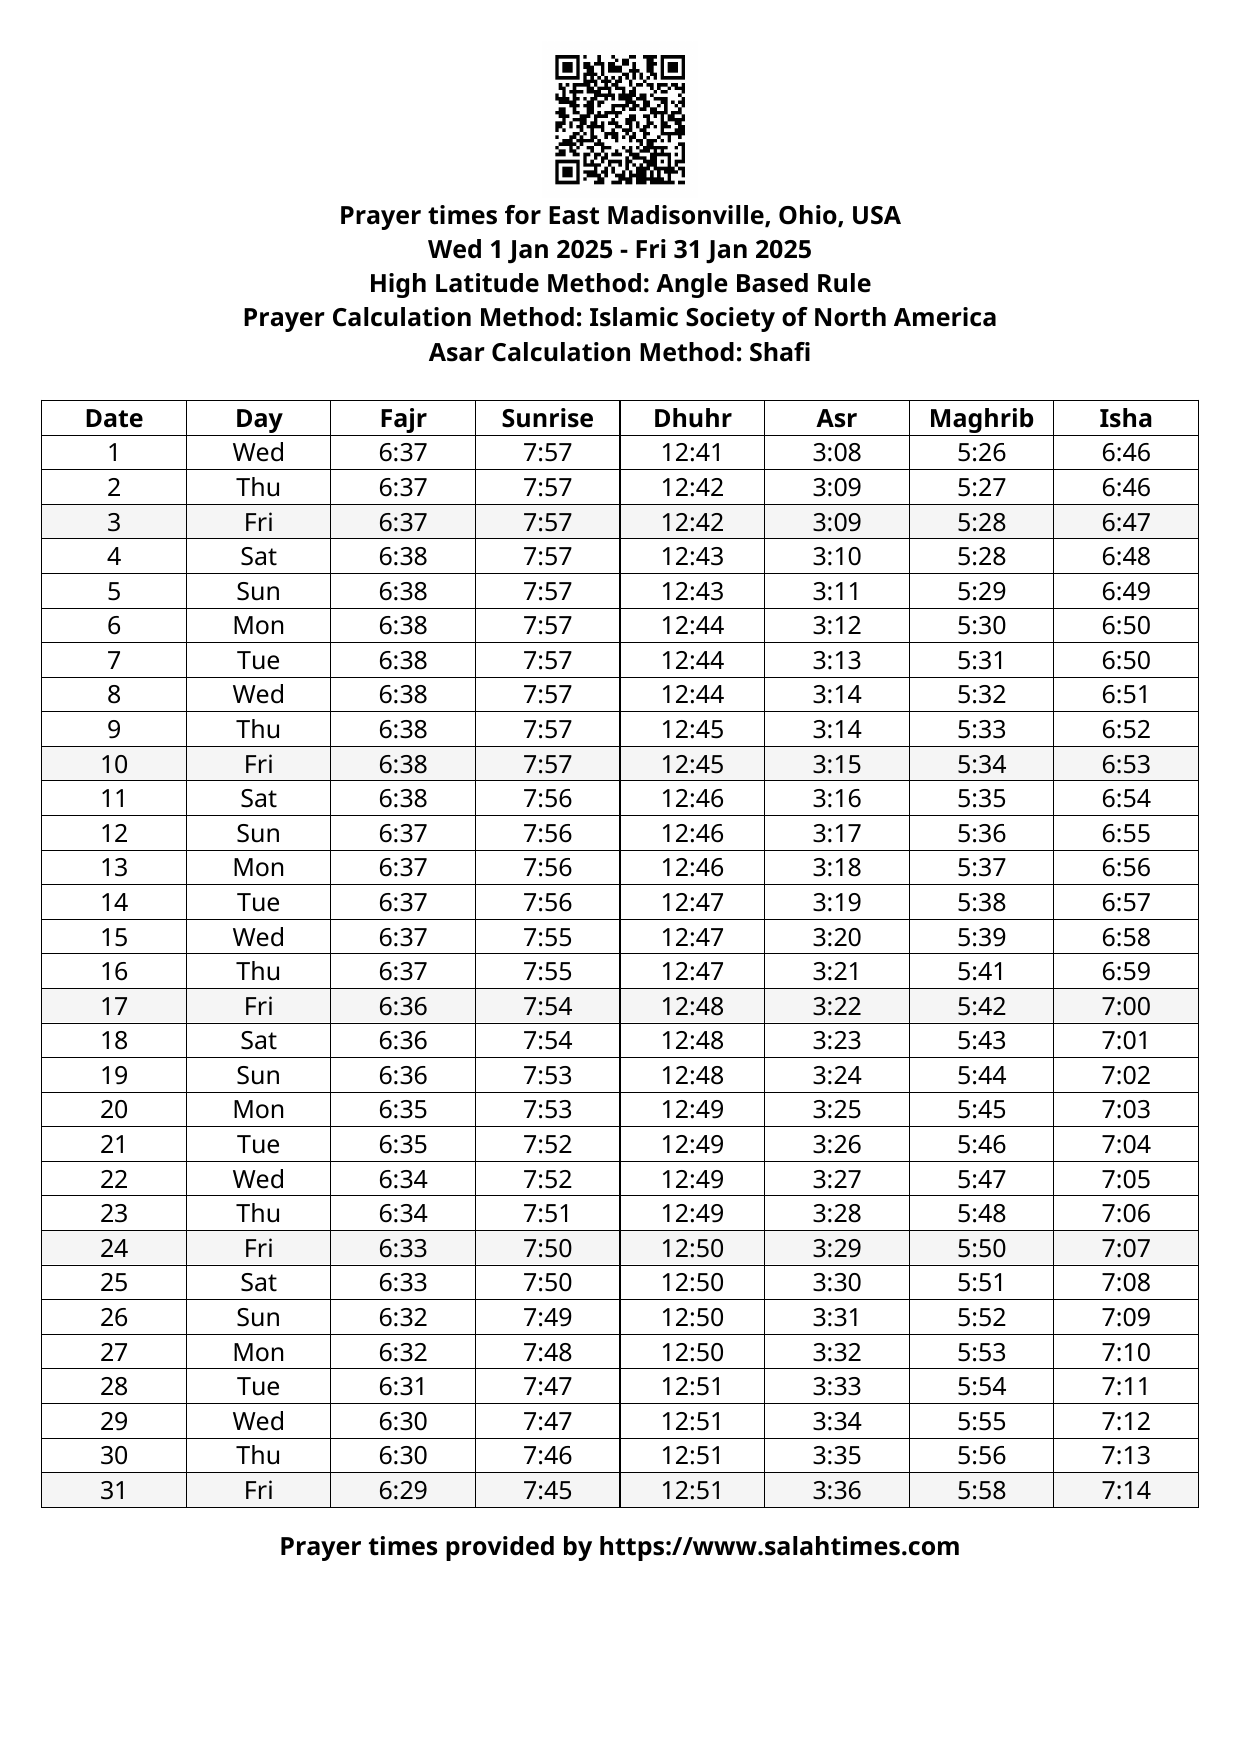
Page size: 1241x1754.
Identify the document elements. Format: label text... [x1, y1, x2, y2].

table_cell 13 [42, 851, 186, 884]
table_cell 7:50 [476, 1266, 619, 1299]
table_cell 20 [42, 1093, 186, 1126]
table_cell 7:57 [476, 574, 619, 607]
table_header Fajr [331, 401, 475, 434]
table_cell 12:50 [621, 1300, 764, 1334]
table_cell 12:50 [621, 1266, 764, 1299]
table_cell 3:26 [765, 1127, 909, 1161]
table_cell 4 [42, 539, 186, 573]
table_cell 3:35 [765, 1439, 909, 1472]
table_cell 7:54 [476, 989, 619, 1022]
table_cell 6:34 [331, 1162, 475, 1195]
table_cell 3:08 [765, 436, 909, 469]
table_cell 6:32 [331, 1300, 475, 1334]
table_cell 7:12 [1054, 1404, 1198, 1437]
table_cell Mon [187, 851, 330, 884]
table_cell 7:13 [1054, 1439, 1198, 1472]
table_cell Sat [187, 781, 330, 815]
table_cell 9 [42, 712, 186, 746]
table_cell 7:11 [1054, 1369, 1198, 1403]
table_cell 6:34 [331, 1196, 475, 1230]
table_cell Sun [187, 574, 330, 607]
table_cell 5:30 [910, 609, 1053, 642]
table_cell Sun [187, 816, 330, 849]
table_cell 7:05 [1054, 1162, 1198, 1195]
table_cell 17 [42, 989, 186, 1022]
table_cell 3:14 [765, 678, 909, 711]
table_cell 6:52 [1054, 712, 1198, 746]
table_cell 7:51 [476, 1196, 619, 1230]
table_cell 7:57 [476, 470, 619, 504]
table_cell 7:57 [476, 539, 619, 573]
text Asar Calculation Method: Shafi [42, 334, 1198, 368]
table_cell 5:36 [910, 816, 1053, 849]
table_cell 31 [42, 1473, 186, 1507]
table_cell 29 [42, 1404, 186, 1437]
table_cell 6:29 [331, 1473, 475, 1507]
table_cell 6:50 [1054, 643, 1198, 677]
table_cell 7:54 [476, 1024, 619, 1057]
table_cell 6:33 [331, 1266, 475, 1299]
table_cell Tue [187, 1369, 330, 1403]
table_cell 5:58 [910, 1473, 1053, 1507]
table_cell Sun [187, 1058, 330, 1092]
table_cell 5:50 [910, 1231, 1053, 1264]
table_cell 6:36 [331, 989, 475, 1022]
table_cell 12:51 [621, 1404, 764, 1437]
table_cell 12:41 [621, 436, 764, 469]
table_cell 5:47 [910, 1162, 1053, 1195]
table_cell Mon [187, 1093, 330, 1126]
table_cell 6:56 [1054, 851, 1198, 884]
table_cell 15 [42, 920, 186, 953]
table_cell 22 [42, 1162, 186, 1195]
text High Latitude Method: Angle Based Rule [42, 266, 1198, 300]
table_cell 6:55 [1054, 816, 1198, 849]
table_cell 12:47 [621, 954, 764, 988]
table_cell 7:53 [476, 1058, 619, 1092]
table_header Isha [1054, 401, 1198, 434]
table_cell 3:24 [765, 1058, 909, 1092]
table_cell 5:56 [910, 1439, 1053, 1472]
table_cell 23 [42, 1196, 186, 1230]
table_cell 12:49 [621, 1127, 764, 1161]
table_cell 12:46 [621, 781, 764, 815]
table_cell 6:38 [331, 539, 475, 573]
table_cell 1 [42, 436, 186, 469]
table_cell 3:30 [765, 1266, 909, 1299]
table_cell 7:57 [476, 505, 619, 538]
table_cell 7:52 [476, 1162, 619, 1195]
table_cell 5:55 [910, 1404, 1053, 1437]
table_cell 7:57 [476, 609, 619, 642]
table_cell 12:43 [621, 539, 764, 573]
table_cell 7:48 [476, 1335, 619, 1368]
table_cell 5:33 [910, 712, 1053, 746]
table_cell 5:45 [910, 1093, 1053, 1126]
table_cell 14 [42, 885, 186, 919]
table_cell 6:37 [331, 920, 475, 953]
table_cell 3:15 [765, 747, 909, 780]
table_cell 7:56 [476, 781, 619, 815]
table_cell Wed [187, 678, 330, 711]
table_cell 6:49 [1054, 574, 1198, 607]
table_cell Tue [187, 885, 330, 919]
table_cell 5:28 [910, 505, 1053, 538]
table_cell 6:57 [1054, 885, 1198, 919]
table_cell 7:45 [476, 1473, 619, 1507]
table_header Sunrise [476, 401, 619, 434]
table_cell 3:12 [765, 609, 909, 642]
table_cell 12:44 [621, 643, 764, 677]
table_cell 3:09 [765, 470, 909, 504]
table_cell 12 [42, 816, 186, 849]
table_cell 6:38 [331, 574, 475, 607]
table_cell Tue [187, 1127, 330, 1161]
table_cell 12:47 [621, 920, 764, 953]
table_cell 5:48 [910, 1196, 1053, 1230]
text Prayer times for East Madisonville, Ohio, USA [42, 198, 1198, 232]
table_cell 6:46 [1054, 436, 1198, 469]
table_cell 26 [42, 1300, 186, 1334]
table_cell 5:51 [910, 1266, 1053, 1299]
table_cell 3:28 [765, 1196, 909, 1230]
table_cell 3:23 [765, 1024, 909, 1057]
table_cell 6:38 [331, 781, 475, 815]
table_cell Fri [187, 747, 330, 780]
table_cell 7:57 [476, 678, 619, 711]
table_cell 6:53 [1054, 747, 1198, 780]
table_cell 7:57 [476, 747, 619, 780]
table_cell 2 [42, 470, 186, 504]
table_cell 3:10 [765, 539, 909, 573]
table_cell 3:18 [765, 851, 909, 884]
table_cell 24 [42, 1231, 186, 1264]
table_cell 6:30 [331, 1439, 475, 1472]
table_cell 7 [42, 643, 186, 677]
table_cell Fri [187, 505, 330, 538]
table_cell 5 [42, 574, 186, 607]
table_cell 3:27 [765, 1162, 909, 1195]
table_cell 6:36 [331, 1024, 475, 1057]
table_cell 3:29 [765, 1231, 909, 1264]
table_cell 21 [42, 1127, 186, 1161]
table_cell 5:34 [910, 747, 1053, 780]
table_cell 7:57 [476, 643, 619, 677]
table_cell 6:37 [331, 436, 475, 469]
table_cell Thu [187, 1439, 330, 1472]
table_cell 12:49 [621, 1196, 764, 1230]
table_cell 5:54 [910, 1369, 1053, 1403]
table_cell 12:42 [621, 505, 764, 538]
table_cell 12:46 [621, 851, 764, 884]
table_cell 12:45 [621, 747, 764, 780]
table_cell 7:56 [476, 816, 619, 849]
table_cell 5:37 [910, 851, 1053, 884]
table_cell Sat [187, 1266, 330, 1299]
table_header Day [187, 401, 330, 434]
table_cell 10 [42, 747, 186, 780]
table_cell 6:38 [331, 643, 475, 677]
table_cell 3:36 [765, 1473, 909, 1507]
table_cell 7:55 [476, 954, 619, 988]
table_header Dhuhr [621, 401, 764, 434]
table_cell 3:20 [765, 920, 909, 953]
table_cell 12:45 [621, 712, 764, 746]
table_cell 12:48 [621, 989, 764, 1022]
table_cell 27 [42, 1335, 186, 1368]
table_cell 6:36 [331, 1058, 475, 1092]
table_cell 7:53 [476, 1093, 619, 1126]
table_cell 5:46 [910, 1127, 1053, 1161]
table_cell 12:43 [621, 574, 764, 607]
table_cell 3:13 [765, 643, 909, 677]
table_cell Wed [187, 1162, 330, 1195]
table_cell 12:46 [621, 816, 764, 849]
table_cell Thu [187, 470, 330, 504]
table_cell 6:48 [1054, 539, 1198, 573]
table_cell 5:53 [910, 1335, 1053, 1368]
table_cell 3:16 [765, 781, 909, 815]
table_cell 6:31 [331, 1369, 475, 1403]
table_cell Thu [187, 712, 330, 746]
table_cell 8 [42, 678, 186, 711]
table_cell 3:14 [765, 712, 909, 746]
table_cell 12:48 [621, 1024, 764, 1057]
table_cell 6:50 [1054, 609, 1198, 642]
table_cell 6:37 [331, 505, 475, 538]
table_cell 6:51 [1054, 678, 1198, 711]
table_cell 7:06 [1054, 1196, 1198, 1230]
table_cell 5:52 [910, 1300, 1053, 1334]
table_cell 6:35 [331, 1093, 475, 1126]
picture [542, 41, 699, 198]
table_cell Fri [187, 1231, 330, 1264]
table_cell 6:37 [331, 816, 475, 849]
table_cell 3:31 [765, 1300, 909, 1334]
table_cell 7:47 [476, 1404, 619, 1437]
table_cell 3:25 [765, 1093, 909, 1126]
table_cell Sun [187, 1300, 330, 1334]
table_cell 12:48 [621, 1058, 764, 1092]
table_cell 5:26 [910, 436, 1053, 469]
table_cell 6:59 [1054, 954, 1198, 988]
table_cell 6:47 [1054, 505, 1198, 538]
table_cell 7:49 [476, 1300, 619, 1334]
table_cell 3:09 [765, 505, 909, 538]
table_cell 7:56 [476, 885, 619, 919]
table_cell 3:22 [765, 989, 909, 1022]
table_cell 3 [42, 505, 186, 538]
table_cell 3:19 [765, 885, 909, 919]
table_cell 7:55 [476, 920, 619, 953]
table_cell 6:37 [331, 851, 475, 884]
table_cell 6:37 [331, 470, 475, 504]
table_cell 5:28 [910, 539, 1053, 573]
table_cell 7:09 [1054, 1300, 1198, 1334]
table_cell 5:38 [910, 885, 1053, 919]
table_cell 5:39 [910, 920, 1053, 953]
table_cell 12:44 [621, 609, 764, 642]
table_cell 3:34 [765, 1404, 909, 1437]
table_cell 5:44 [910, 1058, 1053, 1092]
table_cell 3:32 [765, 1335, 909, 1368]
table_cell 28 [42, 1369, 186, 1403]
table_cell 6:38 [331, 609, 475, 642]
table_cell Mon [187, 609, 330, 642]
table_cell 6:33 [331, 1231, 475, 1264]
table_cell 6:37 [331, 885, 475, 919]
table_cell Tue [187, 643, 330, 677]
table_cell 6:38 [331, 712, 475, 746]
table_cell Wed [187, 436, 330, 469]
table_cell 7:47 [476, 1369, 619, 1403]
table_cell 5:35 [910, 781, 1053, 815]
table_cell 5:27 [910, 470, 1053, 504]
table_cell 7:00 [1054, 989, 1198, 1022]
table_cell 7:57 [476, 436, 619, 469]
table_cell 3:21 [765, 954, 909, 988]
table_cell 12:42 [621, 470, 764, 504]
table_cell 6:35 [331, 1127, 475, 1161]
table_cell 7:04 [1054, 1127, 1198, 1161]
table_cell 16 [42, 954, 186, 988]
table_cell 7:08 [1054, 1266, 1198, 1299]
table_cell 12:47 [621, 885, 764, 919]
table_cell 5:32 [910, 678, 1053, 711]
table_cell 6 [42, 609, 186, 642]
table_header Asr [765, 401, 909, 434]
table_cell 12:50 [621, 1335, 764, 1368]
text Prayer times provided by https://www.salahtimes.com [42, 1528, 1198, 1563]
table_cell 19 [42, 1058, 186, 1092]
table_cell Wed [187, 1404, 330, 1437]
text Wed 1 Jan 2025 - Fri 31 Jan 2025 [42, 232, 1198, 266]
table_cell Wed [187, 920, 330, 953]
table_cell 7:02 [1054, 1058, 1198, 1092]
table_cell 18 [42, 1024, 186, 1057]
table_cell 12:49 [621, 1093, 764, 1126]
table_cell Sat [187, 539, 330, 573]
table_header Date [42, 401, 186, 434]
text Prayer Calculation Method: Islamic Society of North America [42, 300, 1198, 334]
table_cell 7:46 [476, 1439, 619, 1472]
table_cell 5:31 [910, 643, 1053, 677]
table_cell 6:38 [331, 678, 475, 711]
table_cell 30 [42, 1439, 186, 1472]
table_cell 12:51 [621, 1473, 764, 1507]
table_cell 7:56 [476, 851, 619, 884]
table_cell 12:49 [621, 1162, 764, 1195]
table_cell 12:44 [621, 678, 764, 711]
table_cell Thu [187, 954, 330, 988]
table_cell 7:03 [1054, 1093, 1198, 1126]
table_cell 12:51 [621, 1439, 764, 1472]
table_cell 6:46 [1054, 470, 1198, 504]
table_cell 5:41 [910, 954, 1053, 988]
table_cell Fri [187, 1473, 330, 1507]
table_cell 11 [42, 781, 186, 815]
table_cell Thu [187, 1196, 330, 1230]
table_cell 6:58 [1054, 920, 1198, 953]
table_cell 3:11 [765, 574, 909, 607]
table_cell 6:30 [331, 1404, 475, 1437]
table_cell Mon [187, 1335, 330, 1368]
table_cell 5:43 [910, 1024, 1053, 1057]
table_cell 25 [42, 1266, 186, 1299]
table_cell 6:54 [1054, 781, 1198, 815]
table_cell 7:01 [1054, 1024, 1198, 1057]
table_cell 7:10 [1054, 1335, 1198, 1368]
table_cell 7:50 [476, 1231, 619, 1264]
table_cell 12:51 [621, 1369, 764, 1403]
table_cell 3:33 [765, 1369, 909, 1403]
table_cell Sat [187, 1024, 330, 1057]
table_header Maghrib [910, 401, 1053, 434]
table_cell 6:32 [331, 1335, 475, 1368]
table_cell 7:57 [476, 712, 619, 746]
table_cell Fri [187, 989, 330, 1022]
table_cell 6:37 [331, 954, 475, 988]
table_cell 6:38 [331, 747, 475, 780]
table_cell 12:50 [621, 1231, 764, 1264]
table_cell 5:42 [910, 989, 1053, 1022]
table_cell 7:07 [1054, 1231, 1198, 1264]
table_cell 7:52 [476, 1127, 619, 1161]
table_cell 5:29 [910, 574, 1053, 607]
table_cell 7:14 [1054, 1473, 1198, 1507]
table_cell 3:17 [765, 816, 909, 849]
